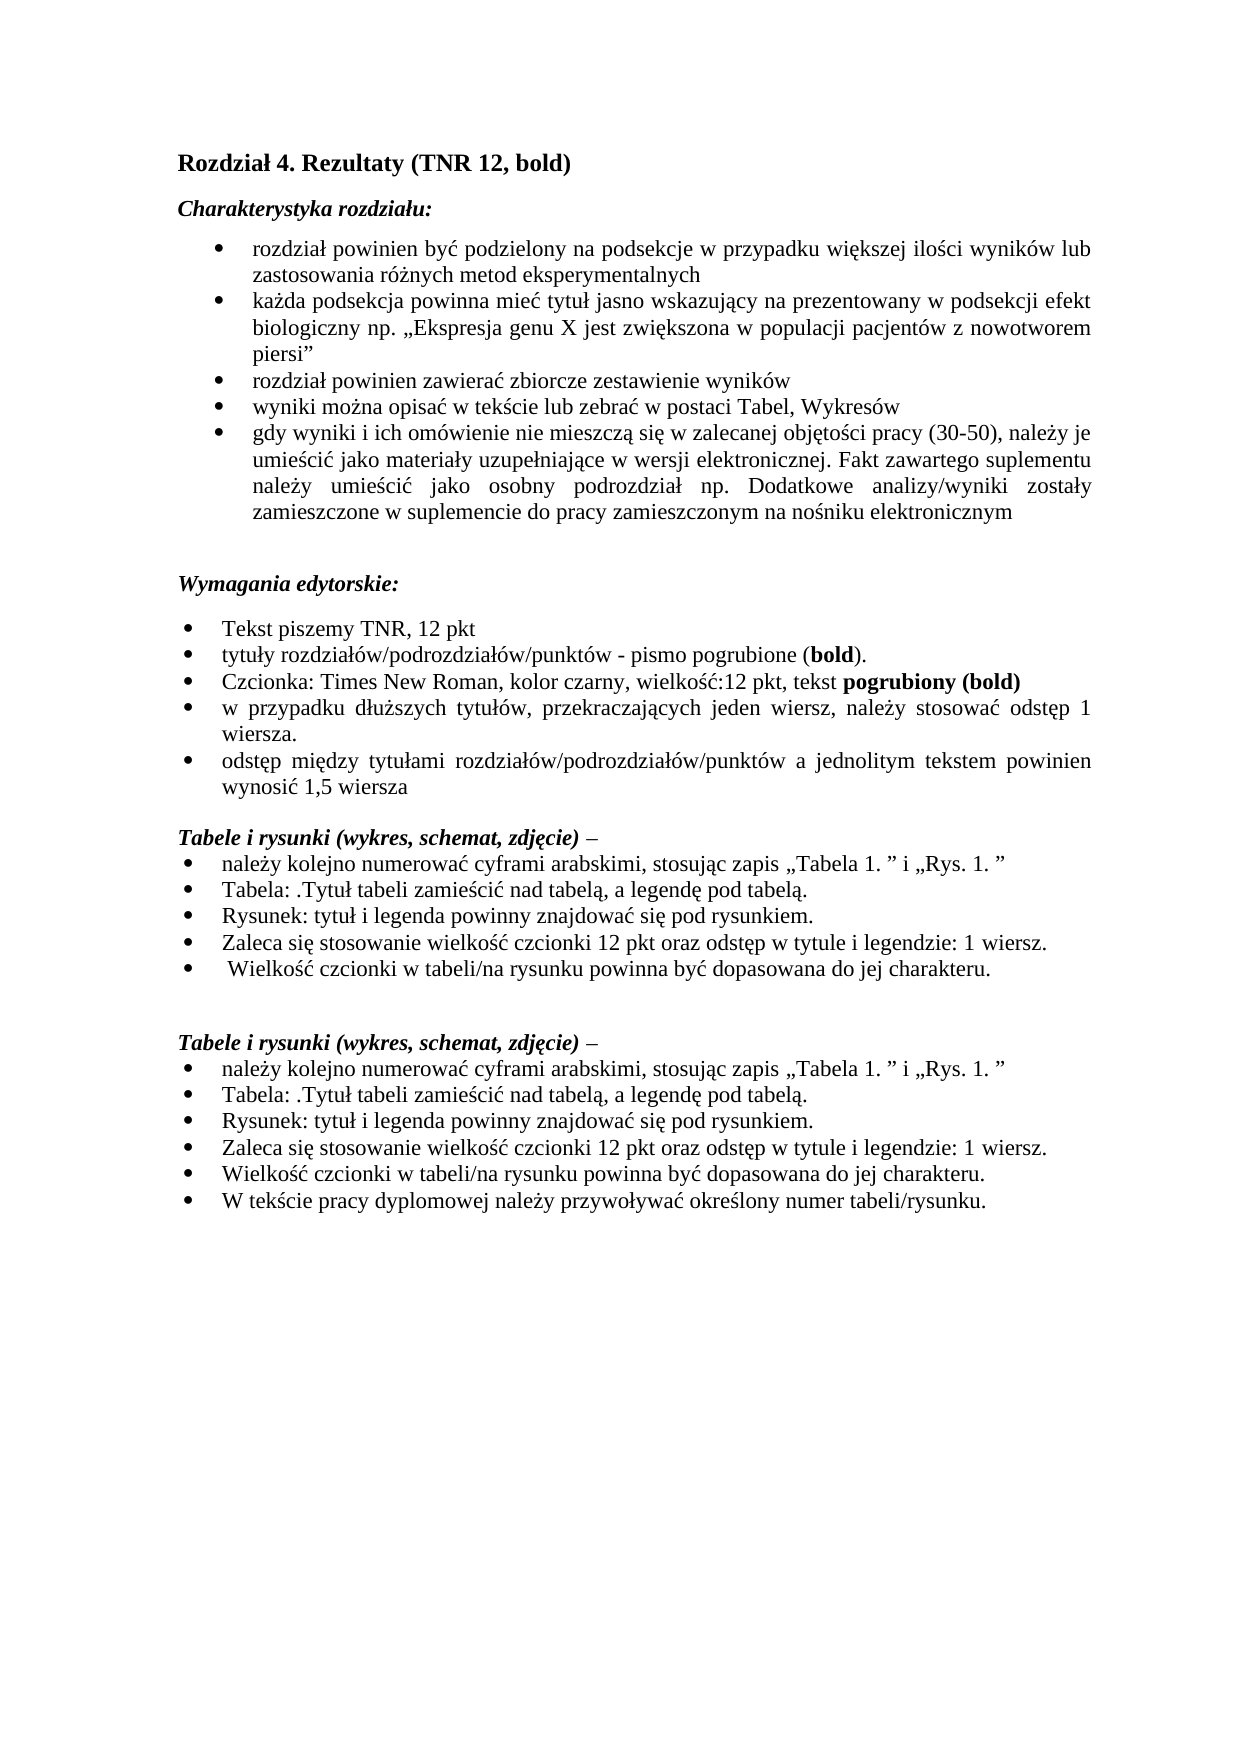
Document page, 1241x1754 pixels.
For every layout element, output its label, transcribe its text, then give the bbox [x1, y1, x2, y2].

list rozdział powinien być podzielony na podsekcje w przypadku większej ilości wyników lub zastosowania różnych metod eksperymentalnych [215, 235, 1093, 288]
list należy kolejno numerować cyframi arabskimi, stosując zapis „Tabela 1. ” i „Rys. 1. ” [184, 850, 1093, 876]
list każda podsekcja powinna mieć tytuł jasno wskazujący na prezentowany w podsekcji efekt biologiczny np. „Ekspresja genu X jest zwiększona w populacji pacjentów z nowotworem piersi” [215, 288, 1093, 367]
list wyniki można opisać w tekście lub zebrać w postaci Tabel, Wykresów [215, 393, 1093, 419]
list w przypadku dłuższych tytułów, przekraczających jeden wiersz, należy stosować odstęp 1 wiersza. [184, 694, 1093, 747]
list odstęp między tytułami rozdziałów/podrozdziałów/punktów a jednolitym tekstem powinien wynosić 1,5 wiersza [184, 747, 1093, 799]
text Wymagania edytorskie: [177, 570, 1093, 596]
list Zaleca się stosowanie wielkość czcionki 12 pkt oraz odstęp w tytule i legendzie: 1 wiersz. [184, 1134, 1093, 1160]
text Tabele i rysunki (wykres, schemat, zdjęcie) – [177, 823, 1093, 850]
list Wielkość czcionki w tabeli/na rysunku powinna być dopasowana do jej charakteru. [184, 955, 1093, 982]
text Rozdział 4. Rezultaty (TNR 12, bold) [177, 148, 1093, 176]
list tytuły rozdziałów/podrozdziałów/punktów - pismo pogrubione (bold). [184, 641, 1093, 668]
list rozdział powinien zawierać zbiorcze zestawienie wyników [215, 367, 1093, 393]
list Tabela: .Tytuł tabeli zamieścić nad tabelą, a legendę pod tabelą. [184, 1081, 1093, 1108]
list Tekst piszemy TNR, 12 pkt [184, 615, 1093, 641]
list Tabela: .Tytuł tabeli zamieścić nad tabelą, a legendę pod tabelą. [184, 876, 1093, 903]
list Czcionka: Times New Roman, kolor czarny, wielkość:12 pkt, tekst pogrubiony (bold) [184, 668, 1093, 694]
text Tabele i rysunki (wykres, schemat, zdjęcie) – [177, 1028, 1093, 1055]
list W tekście pracy dyplomowej należy przywoływać określony numer tabeli/rysunku. [184, 1187, 1093, 1213]
list Rysunek: tytuł i legenda powinny znajdować się pod rysunkiem. [184, 1108, 1093, 1134]
list Wielkość czcionki w tabeli/na rysunku powinna być dopasowana do jej charakteru. [184, 1160, 1093, 1187]
text Charakterystyka rozdziału: [177, 195, 1093, 222]
list gdy wyniki i ich omówienie nie mieszczą się w zalecanej objętości pracy (30-50), należy je umieścić jako materiały uzupełniające w wersji elektronicznej. Fakt zawartego suplementu należy umieścić jako osobny podrozdział np. Dodatkowe analizy/wyniki zostały zamieszczone w suplemencie do pracy zamieszczonym na nośniku elektronicznym [215, 419, 1093, 525]
list Rysunek: tytuł i legenda powinny znajdować się pod rysunkiem. [184, 903, 1093, 929]
list Zaleca się stosowanie wielkość czcionki 12 pkt oraz odstęp w tytule i legendzie: 1 wiersz. [184, 929, 1093, 955]
list należy kolejno numerować cyframi arabskimi, stosując zapis „Tabela 1. ” i „Rys. 1. ” [184, 1055, 1093, 1081]
